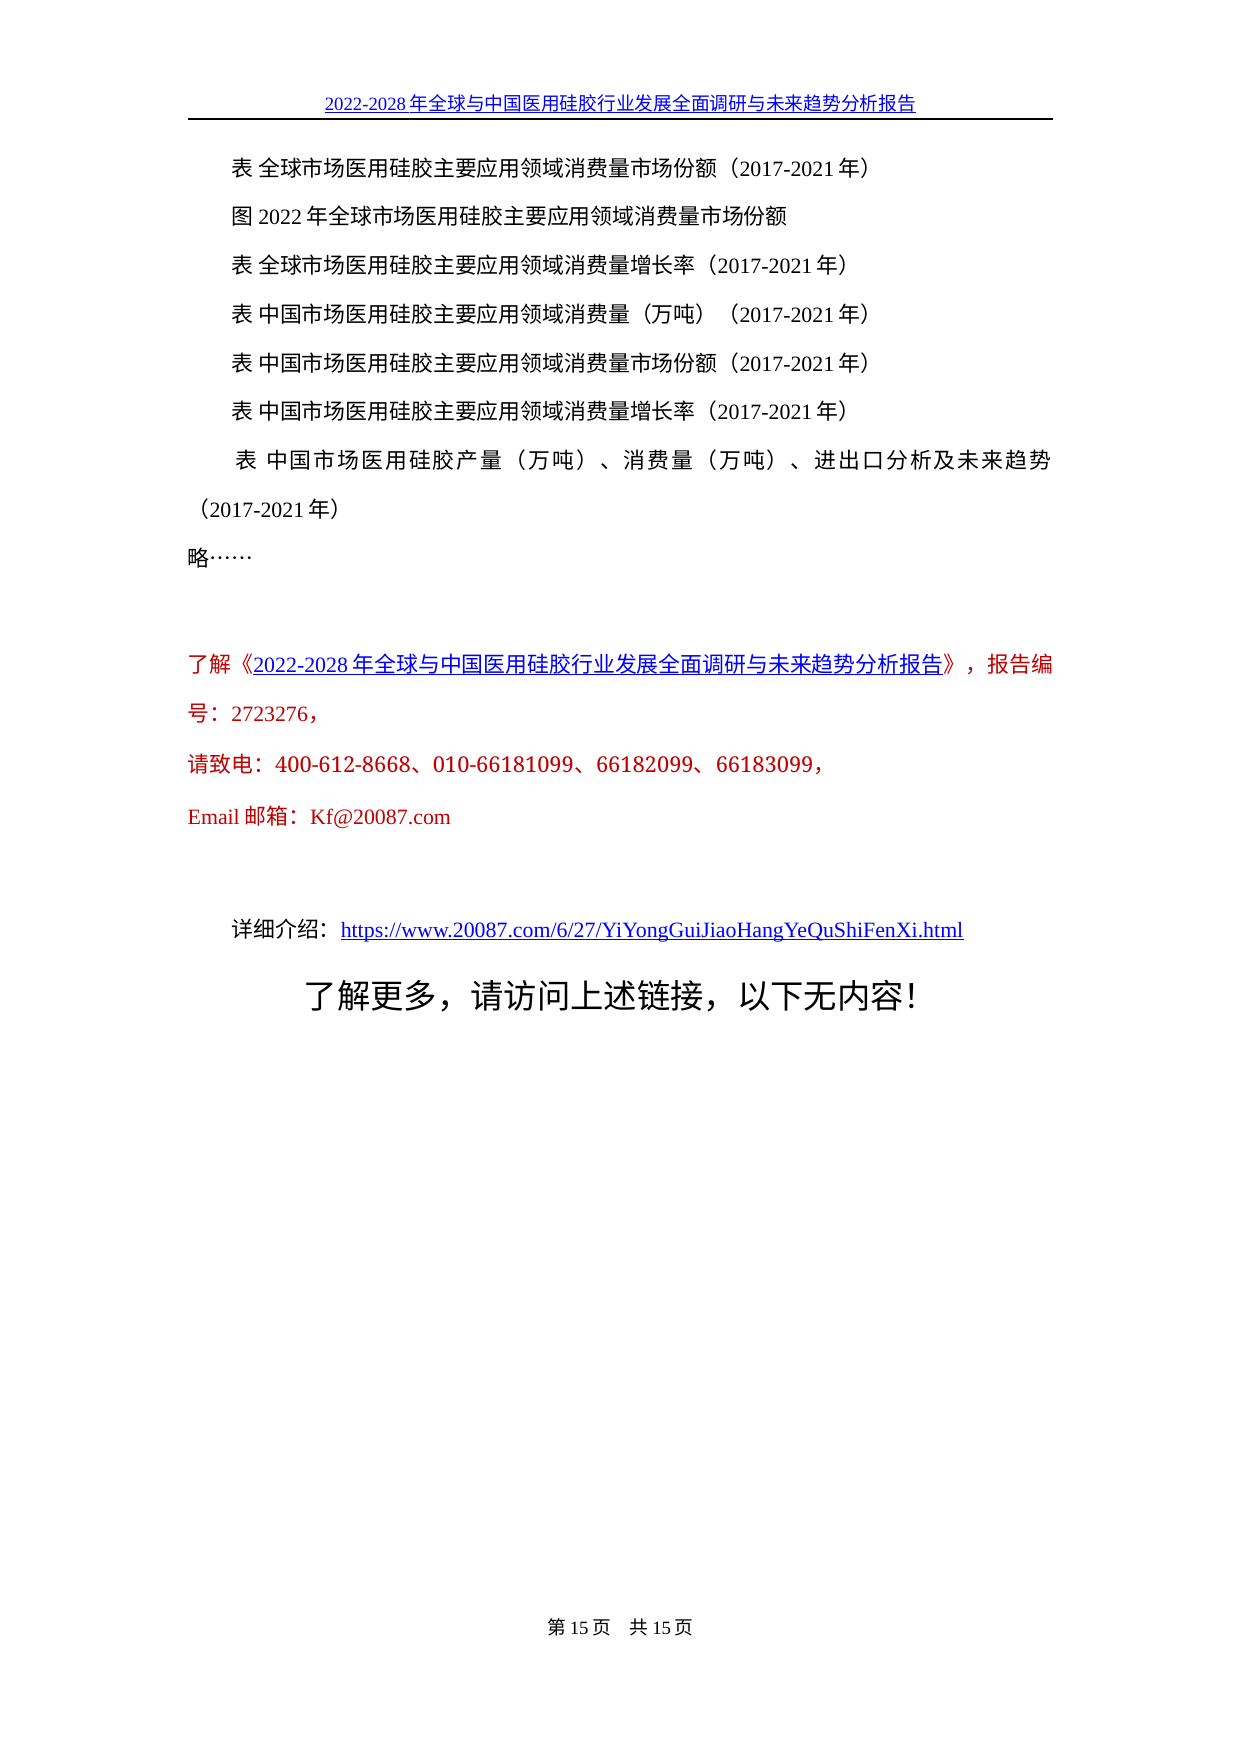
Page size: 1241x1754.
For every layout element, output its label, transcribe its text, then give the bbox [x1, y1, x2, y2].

title 了解更多，请访问上述链接，以下无内容！ [187, 961, 1053, 1026]
text Email邮箱：Kf@20087.com [187, 798, 1053, 831]
text 详细介绍：https://www.20087.com/6/27/YiYongGuiJiaoHangYeQuShiFenXi.html [187, 911, 1053, 944]
text 了解《2022-2028年全球与中国医用硅胶行业发展全面调研与未来趋势分析报告》，报告编号：2723276， [187, 647, 1053, 728]
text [187, 150, 1053, 573]
text 请致电：400-612-8668、010-66181099、66182099、66183099， [187, 747, 1053, 779]
